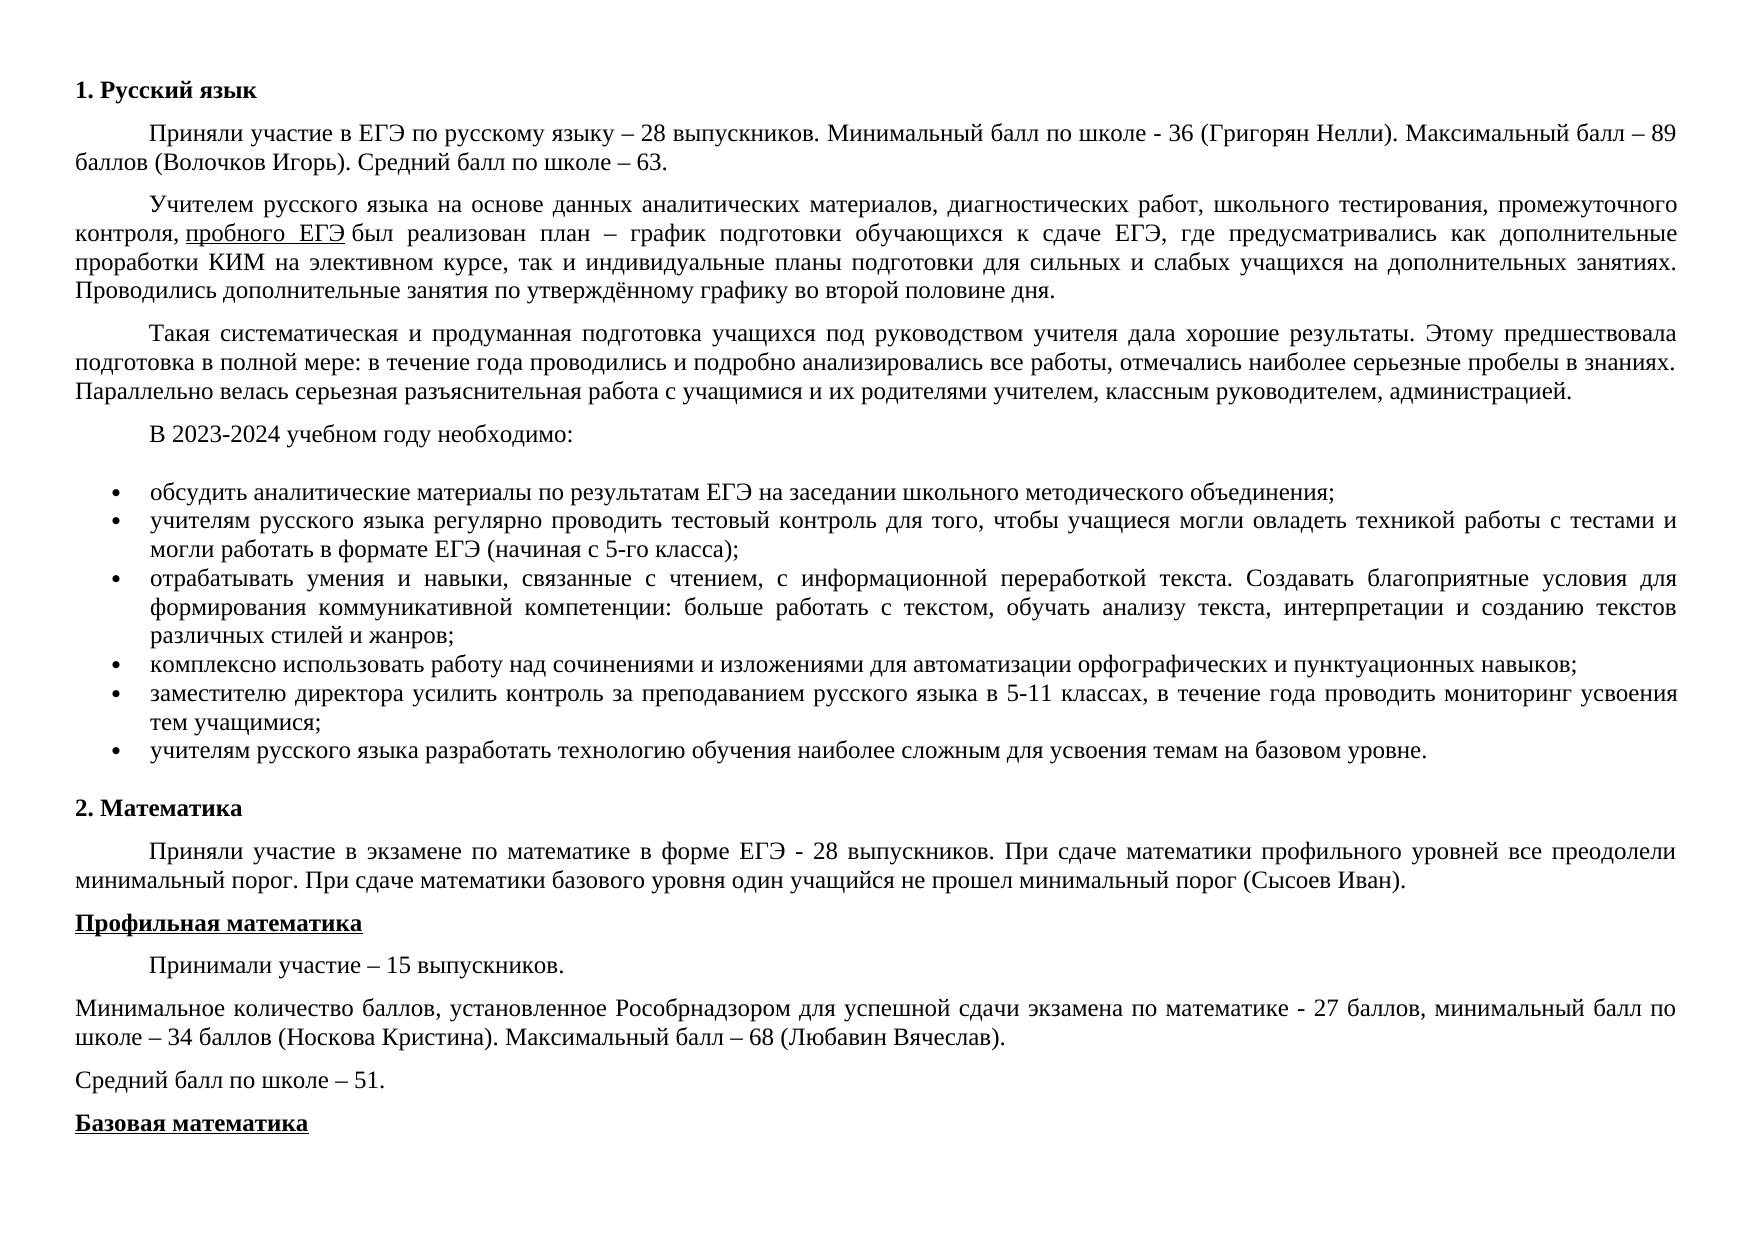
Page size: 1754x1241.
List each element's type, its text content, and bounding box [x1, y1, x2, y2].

text 1. Русский язык [75, 75, 1679, 104]
list комплексно использовать работу над сочинениями и изложениями для автоматизации орфографических и пунктуационных навыков; [112, 649, 1679, 678]
text Минимальное количество баллов, установленное Рособрнадзором для успешной сдачи экзамена по математике - 27 баллов, минимальный балл по школе – 34 баллов (Носкова Кристина). Максимальный балл – 68 (Любавин Вячеслав). [75, 993, 1679, 1051]
text Приняли участие в экзамене по математике в форме ЕГЭ - 28 выпускников. При сдаче математики профильного уровней все преодолели минимальный порог. При сдаче математики базового уровня один учащийся не прошел минимальный порог (Сысоев Иван). [75, 836, 1679, 894]
text Учителем русского языка на основе данных аналитических материалов, диагностических работ, школьного тестирования, промежуточного контроля, пробного ЕГЭ был реализован план – график подготовки обучающихся к сдаче ЕГЭ, где предусматривались как дополнительные проработки КИМ на элективном курсе, так и индивидуальные планы подготовки для сильных и слабых учащихся на дополнительных занятиях. Проводились дополнительные занятия по утверждённому графику во второй половине дня. [75, 189, 1679, 304]
list обсудить аналитические материалы по результатам ЕГЭ на заседании школьного методического объединения; [112, 477, 1679, 505]
text Принимали участие – 15 выпускников. [75, 951, 1679, 979]
text Приняли участие в ЕГЭ по русскому языку – 28 выпускников. Минимальный балл по школе - 36 (Григорян Нелли). Максимальный балл – 89 баллов (Волочков Игорь). Средний балл по школе – 63. [75, 118, 1679, 175]
text Базовая математика [75, 1108, 1679, 1136]
text 2. Математика [75, 793, 1679, 822]
text Такая систематическая и продуманная подготовка учащихся под руководством учителя дала хорошие результаты. Этому предшествовала подготовка в полной мере: в течение года проводились и подробно анализировались все работы, отмечались наиболее серьезные пробелы в знаниях. Параллельно велась серьезная разъяснительная работа с учащимися и их родителями учителем, классным руководителем, администрацией. [75, 318, 1679, 405]
text Средний балл по школе – 51. [75, 1065, 1679, 1094]
list отрабатывать умения и навыки, связанные с чтением, с информационной переработкой текста. Создавать благоприятные условия для формирования коммуникативной компетенции: больше работать с текстом, обучать анализу текста, интерпретации и созданию текстов различных стилей и жанров; [112, 563, 1679, 649]
list учителям русского языка разработать технологию обучения наиболее сложным для усвоения темам на базовом уровне. [112, 735, 1679, 764]
list учителям русского языка регулярно проводить тестовый контроль для того, чтобы учащиеся могли овладеть техникой работы с тестами и могли работать в формате ЕГЭ (начиная с 5-го класса); [112, 505, 1679, 563]
list заместителю директора усилить контроль за преподаванием русского языка в 5-11 классах, в течение года проводить мониторинг усвоения тем учащимися; [112, 678, 1679, 735]
text В 2023-2024 учебном году необходимо: [75, 419, 1679, 447]
text Профильная математика [75, 908, 1679, 936]
